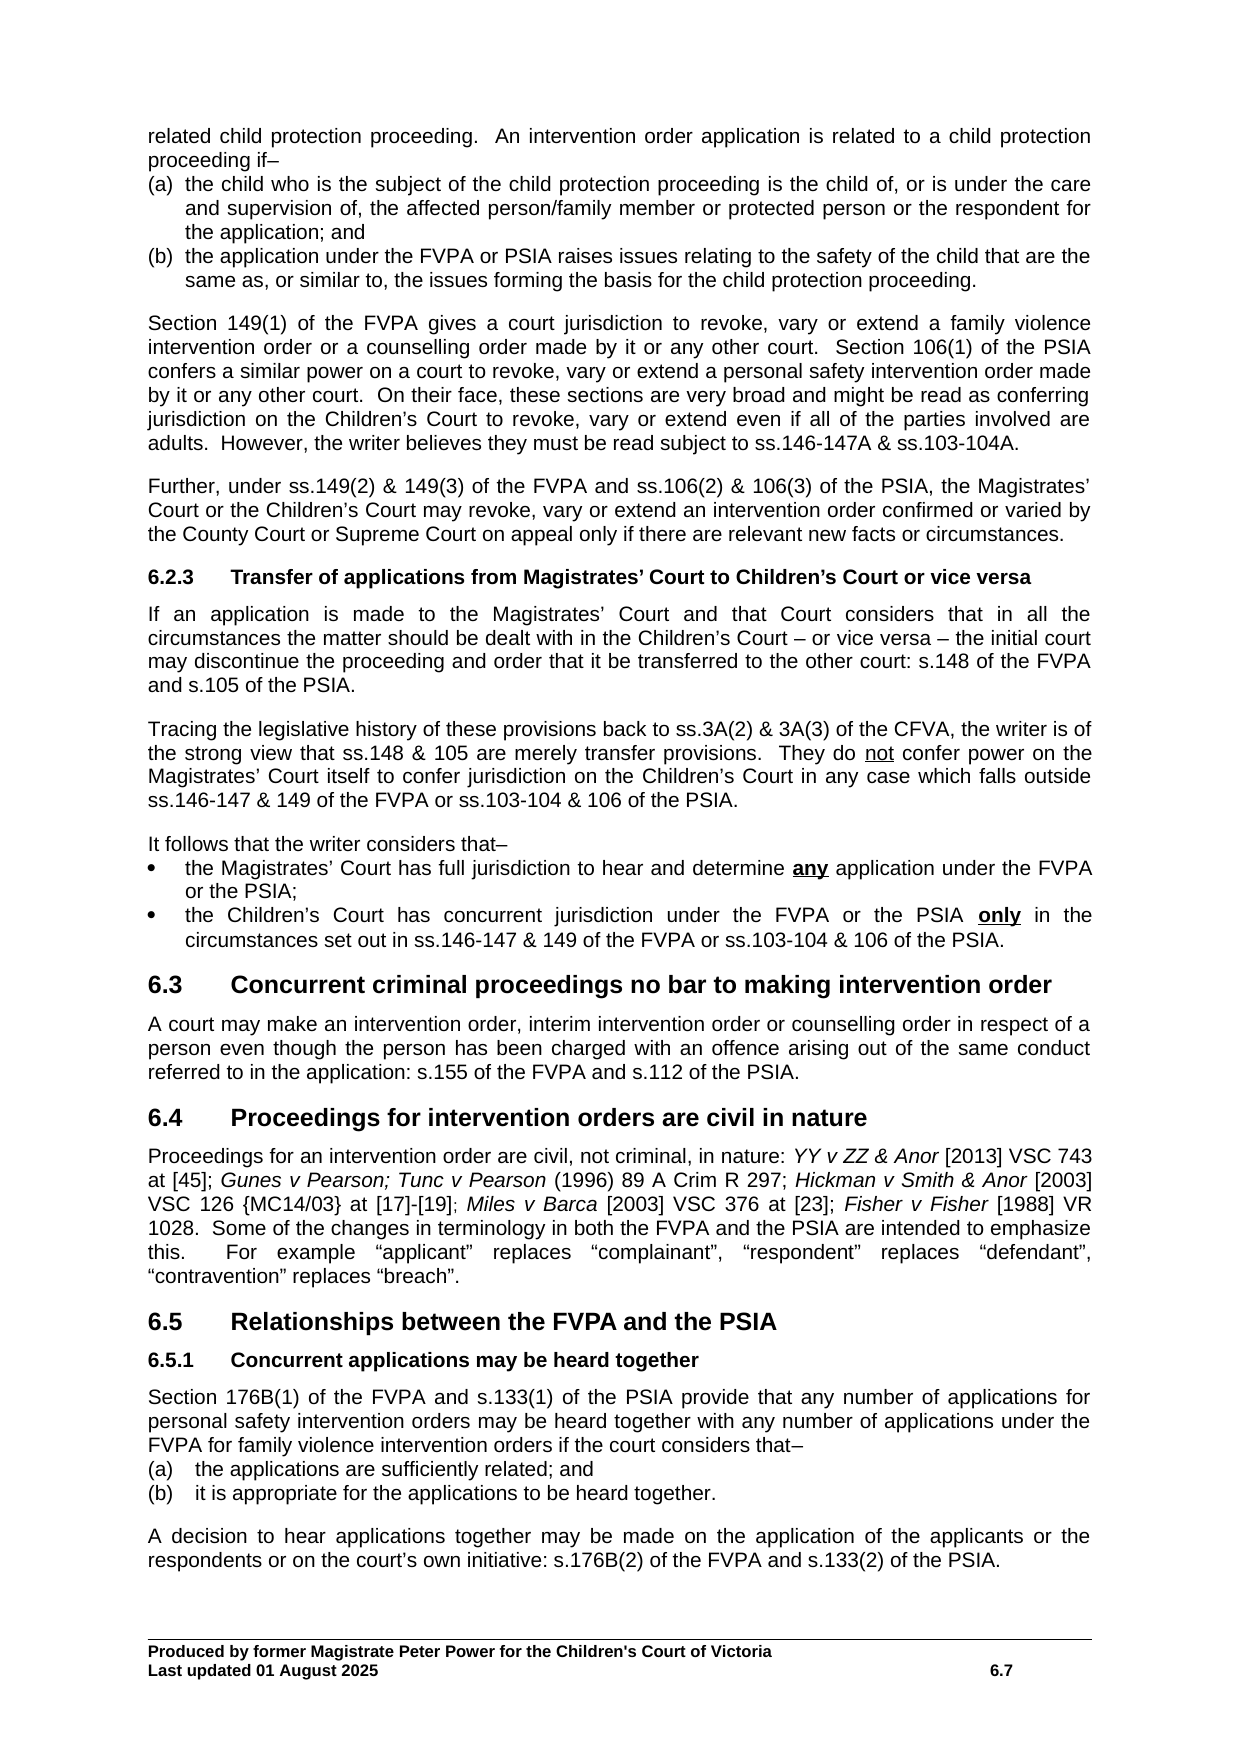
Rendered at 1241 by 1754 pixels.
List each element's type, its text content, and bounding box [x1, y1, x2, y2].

text Proceedings for an intervention order are civil, not criminal, in nature: YY v ZZ & Anor [2013] VSC 743 at [45]; Gunes v Pearson; Tunc v Pearson (1996) 89 A Crim R 297; Hickman v Smith & Anor [2003] VSC 126 {MC14/03} at [17]-[19]; Miles v Barca [2003] VSC 376 at [23]; Fisher v Fisher [1988] VR 1028. Some of the changes in terminology in both the FVPA and the PSIA are intended to emphasize this. For example “applicant” replaces “complainant”, “respondent” replaces “defendant”, “contravention” replaces “breach”. [148, 1144, 1092, 1288]
text Section 176B(1) of the FVPA and s.133(1) of the PSIA provide that any number of applications for personal safety intervention orders may be heard together with any number of applications under the FVPA for family violence intervention orders if the court considers that– [148, 1385, 1092, 1457]
subtitle 6.3 Concurrent criminal proceedings no bar to making intervention order [148, 971, 1092, 999]
text Tracing the legislative history of these provisions back to ss.3A(2) & 3A(3) of the CFVA, the writer is of the strong view that ss.148 & 105 are merely transfer provisions. They do not confer power on the Magistrates’ Court itself to confer jurisdiction on the Children’s Court in any case which falls outside ss.146-147 & 149 of the FVPA or ss.103-104 & 106 of the PSIA. [148, 716, 1092, 812]
subtitle 6.2.3 Transfer of applications from Magistrates’ Court to Children’s Court or vice versa [148, 565, 1092, 589]
text A decision to hear applications together may be made on the application of the applicants or the respondents or on the court’s own initiative: s.176B(2) of the FVPA and s.133(2) of the PSIA. [148, 1524, 1092, 1572]
list the child who is the subject of the child protection proceeding is the child of, or is under the care and supervision of, the affected person/family member or protected person or the respondent for the application; and [148, 172, 1092, 244]
subtitle 6.5 Relationships between the FVPA and the PSIA [148, 1307, 1092, 1336]
text Further, under ss.149(2) & 149(3) of the FVPA and ss.106(2) & 106(3) of the PSIA, the Magistrates’ Court or the Children’s Court may revoke, vary or extend an intervention order confirmed or varied by the County Court or Supreme Court on appeal only if there are relevant new facts or circumstances. [148, 474, 1092, 546]
text Section 149(1) of the FVPA gives a court jurisdiction to revoke, vary or extend a family violence intervention order or a counselling order made by it or any other court. Section 106(1) of the PSIA confers a similar power on a court to revoke, vary or extend a personal safety intervention order made by it or any other court. On their face, these sections are very broad and might be read as conferring jurisdiction on the Children’s Court to revoke, vary or extend even if all of the parties involved are adults. However, the writer believes they must be read subject to ss.146-147A & ss.103-104A. [148, 311, 1092, 455]
list the application under the FVPA or PSIA raises issues relating to the safety of the child that are the same as, or similar to, the issues forming the basis for the child protection proceeding. [148, 244, 1092, 292]
subtitle 6.4 Proceedings for intervention orders are civil in nature [148, 1103, 1092, 1132]
list the Children’s Court has concurrent jurisdiction under the FVPA or the PSIA only in the circumstances set out in ss.146-147 & 149 of the FVPA or ss.103-104 & 106 of the PSIA. [148, 903, 1092, 951]
subtitle 6.5.1 Concurrent applications may be heard together [148, 1348, 1092, 1372]
list the Magistrates’ Court has full jurisdiction to hear and determine any application under the FVPA or the PSIA; [148, 855, 1092, 903]
text (a) the applications are sufficiently related; and [148, 1457, 1092, 1481]
text (b) it is appropriate for the applications to be heard together. [148, 1481, 1092, 1504]
text If an application is made to the Magistrates’ Court and that Court considers that in all the circumstances the matter should be dealt with in the Children’s Court – or vice versa – the initial court may discontinue the proceeding and order that it be transferred to the other court: s.148 of the FVPA and s.105 of the PSIA. [148, 601, 1092, 697]
text It follows that the writer considers that– [148, 831, 1092, 855]
text A court may make an intervention order, interim intervention order or counselling order in respect of a person even though the person has been charged with an offence arising out of the same conduct referred to in the application: s.155 of the FVPA and s.112 of the PSIA. [148, 1012, 1092, 1084]
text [148, 124, 1092, 172]
